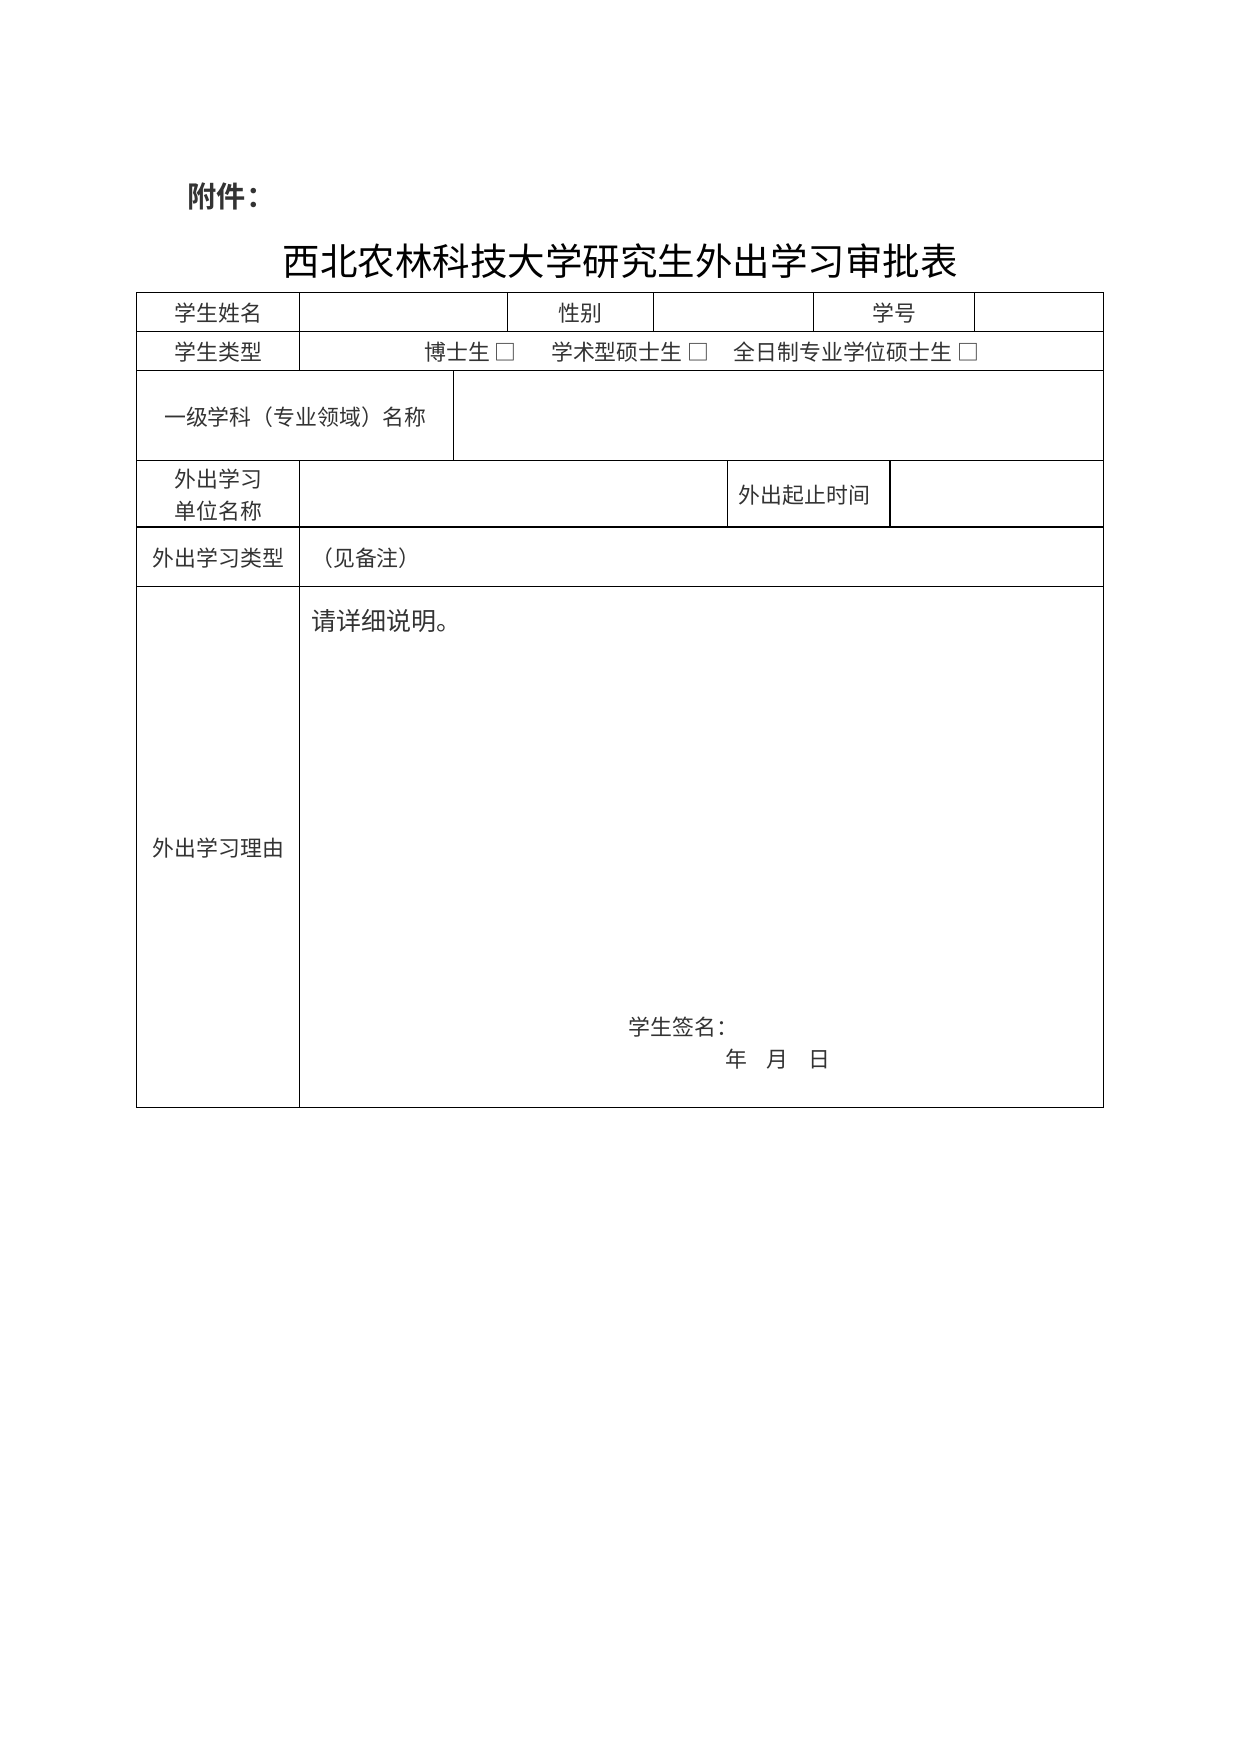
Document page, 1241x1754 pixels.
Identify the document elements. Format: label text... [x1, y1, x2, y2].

text 西北农林科技大学研究生外出学习审批表 [187, 227, 1053, 292]
table_cell 一级学科（专业领域）名称 [137, 371, 453, 460]
table_cell [300, 461, 727, 526]
table_cell 外出学习类型 [137, 528, 299, 586]
table_header [654, 293, 813, 331]
table_header [300, 293, 507, 331]
table_header 性别 [508, 293, 653, 331]
table_cell （见备注） [300, 528, 1103, 586]
table_cell 外出学习理由 [137, 587, 299, 1107]
table_header 学号 [814, 293, 974, 331]
table_cell [891, 461, 1103, 526]
table_header 学生姓名 [137, 293, 299, 331]
table_cell 学生类型 [137, 332, 299, 370]
table_cell [454, 371, 1103, 460]
table_cell 博士生 □ 学术型硕士生 □ 全日制专业学位硕士生 □ [300, 332, 1103, 370]
table_cell 外出起止时间 [728, 461, 889, 526]
table_header [975, 293, 1103, 331]
table_cell 请详细说明。 学生签名： 年 月 日 [300, 587, 1103, 1107]
text 附件： [187, 162, 1053, 227]
table_cell 外出学习 单位名称 [137, 461, 299, 526]
